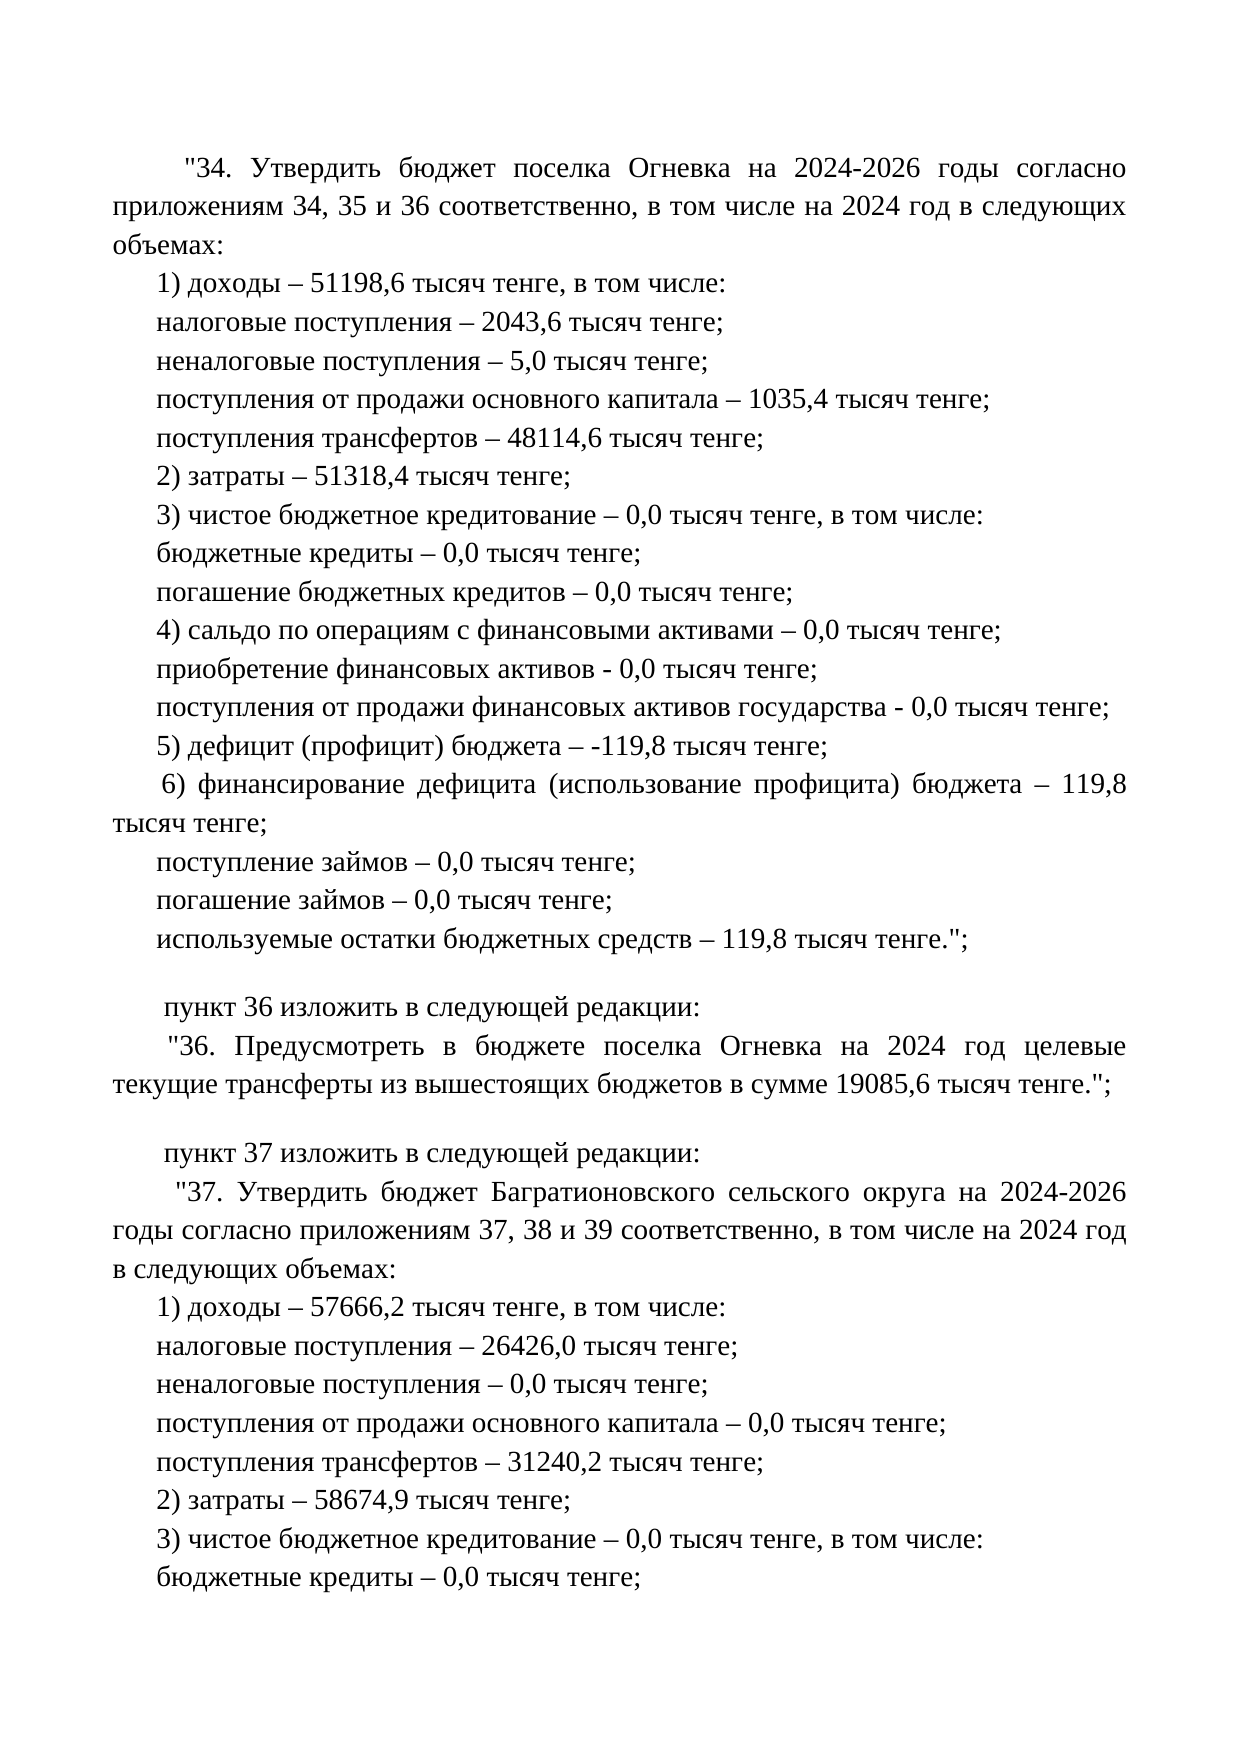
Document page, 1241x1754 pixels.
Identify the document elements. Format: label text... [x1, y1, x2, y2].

text поступления от продажи основного капитала – 1035,4 тысяч тенге; [112, 381, 1128, 415]
text 4) сальдо по операциям с финансовыми активами – 0,0 тысяч тенге; [112, 612, 1128, 646]
text приобретение финансовых активов - 0,0 тысяч тенге; [112, 651, 1128, 684]
text поступления от продажи основного капитала – 0,0 тысяч тенге; [112, 1405, 1128, 1439]
text неналоговые поступления – 0,0 тысяч тенге; [112, 1367, 1128, 1400]
text "37. Утвердить бюджет Багратионовского сельского округа на 2024-2026 годы согласно приложениям 37, 38 и 39 соответственно, в том числе на 2024 год в следующих объемах: [112, 1174, 1128, 1284]
text погашение займов – 0,0 тысяч тенге; [112, 882, 1128, 916]
text пункт 37 изложить в следующей редакции: [112, 1135, 1128, 1169]
text 5) дефицит (профицит) бюджета – -119,8 тысяч тенге; [112, 728, 1128, 762]
text неналоговые поступления – 5,0 тысяч тенге; [112, 343, 1128, 376]
text поступление займов – 0,0 тысяч тенге; [112, 844, 1128, 877]
text пункт 36 изложить в следующей редакции: [112, 989, 1128, 1023]
text поступления от продажи финансовых активов государства - 0,0 тысяч тенге; [112, 689, 1128, 723]
text 2) затраты – 51318,4 тысяч тенге; [112, 458, 1128, 492]
text налоговые поступления – 2043,6 тысяч тенге; [112, 304, 1128, 338]
text поступления трансфертов – 48114,6 тысяч тенге; [112, 420, 1128, 453]
text 6) финансирование дефицита (использование профицита) бюджета – 119,8 тысяч тенге; [112, 767, 1128, 839]
text 3) чистое бюджетное кредитование – 0,0 тысяч тенге, в том числе: [112, 1521, 1128, 1554]
text 1) доходы – 51198,6 тысяч тенге, в том числе: [112, 266, 1128, 299]
text налоговые поступления – 26426,0 тысяч тенге; [112, 1328, 1128, 1362]
text 3) чистое бюджетное кредитование – 0,0 тысяч тенге, в том числе: [112, 497, 1128, 530]
text бюджетные кредиты – 0,0 тысяч тенге; [112, 535, 1128, 569]
text "36. Предусмотреть в бюджете поселка Огневка на 2024 год целевые текущие трансферты из вышестоящих бюджетов в сумме 19085,6 тысяч тенге."; [112, 1028, 1128, 1100]
text погашение бюджетных кредитов – 0,0 тысяч тенге; [112, 574, 1128, 607]
text используемые остатки бюджетных средств – 119,8 тысяч тенге."; [112, 921, 1128, 954]
text "34. Утвердить бюджет поселка Огневка на 2024-2026 годы согласно приложениям 34, 35 и 36 соответственно, в том числе на 2024 год в следующих объемах: [112, 150, 1128, 261]
text поступления трансфертов – 31240,2 тысяч тенге; [112, 1444, 1128, 1477]
text 1) доходы – 57666,2 тысяч тенге, в том числе: [112, 1289, 1128, 1323]
text 2) затраты – 58674,9 тысяч тенге; [112, 1482, 1128, 1516]
text бюджетные кредиты – 0,0 тысяч тенге; [112, 1559, 1128, 1593]
